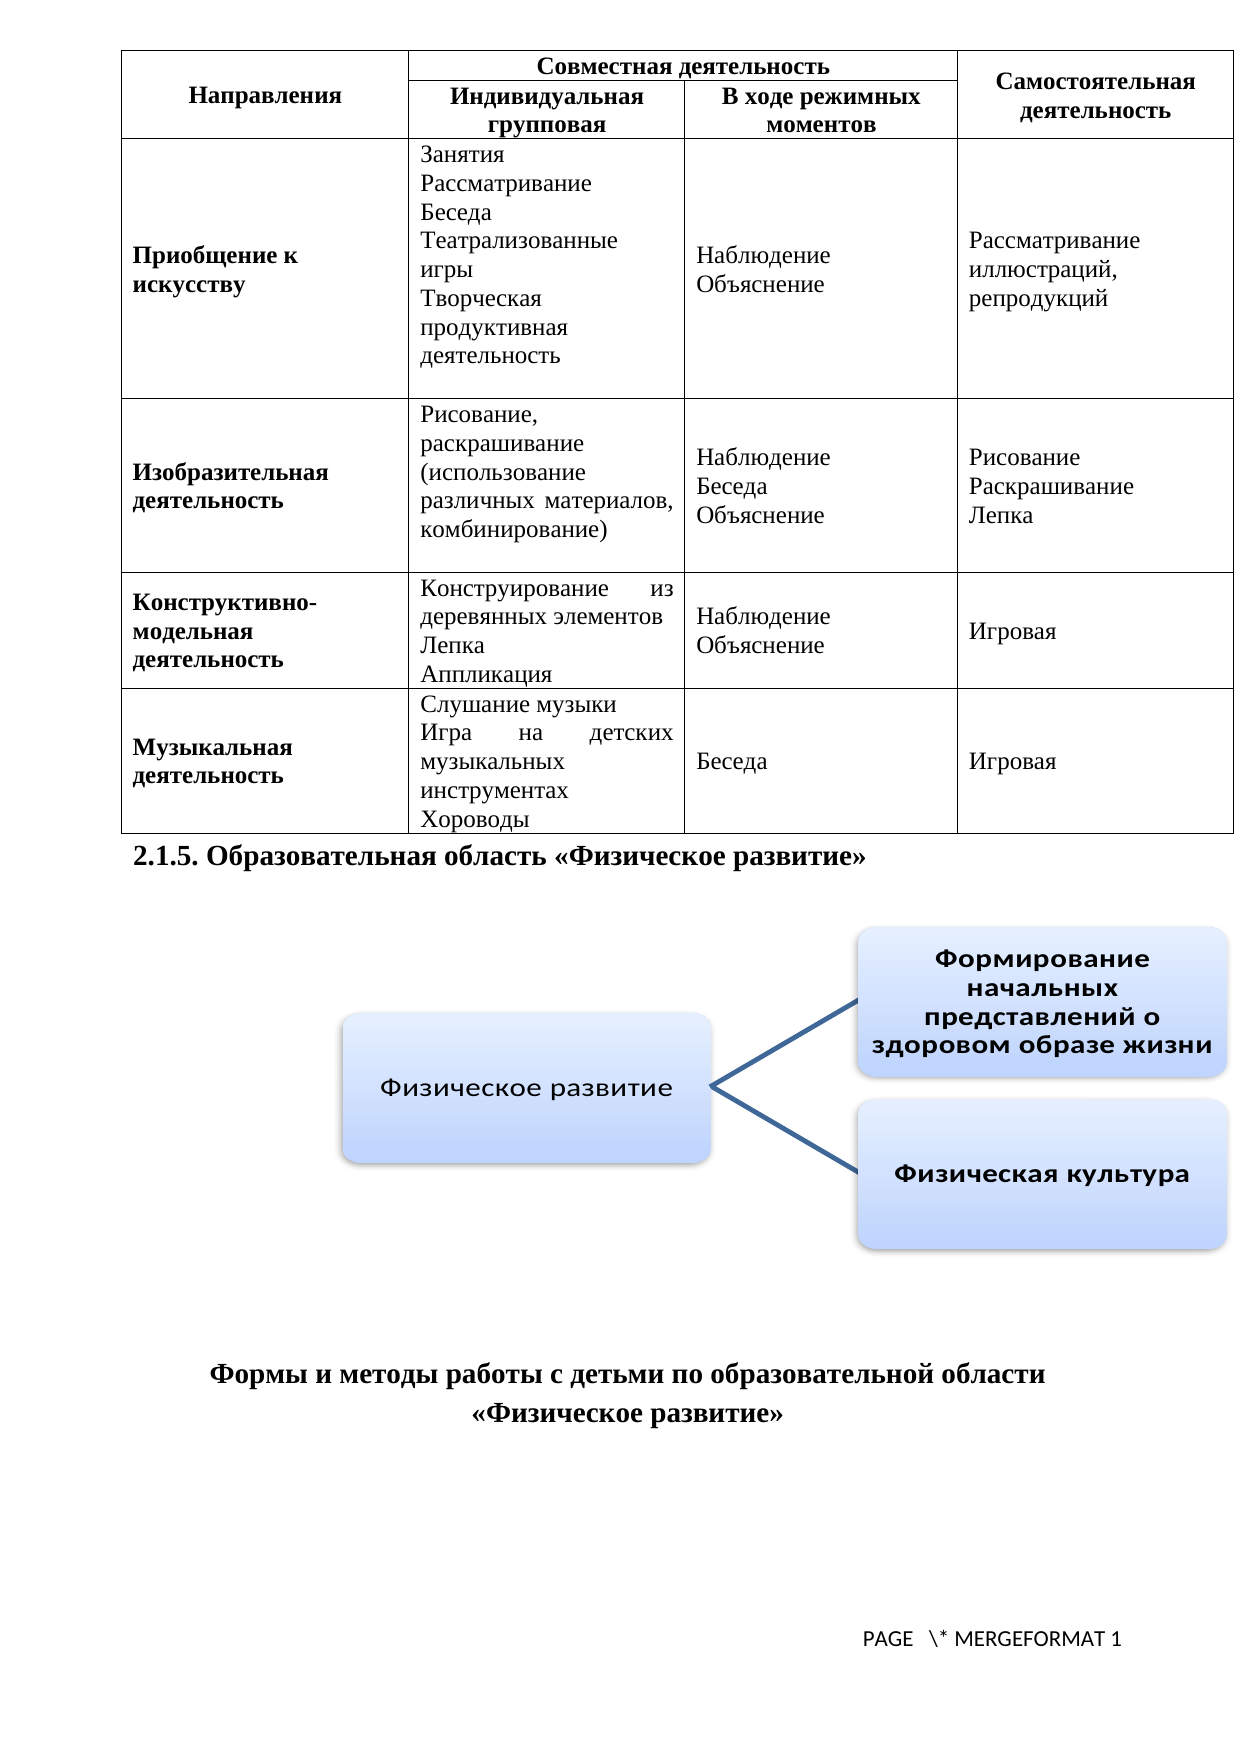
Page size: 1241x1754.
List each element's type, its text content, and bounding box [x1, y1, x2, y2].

table_cell Конструктивно-модельная деятельность [122, 573, 408, 688]
text 2.1.5. Образовательная область «Физическое развитие» [133, 834, 1122, 872]
table_cell Конструирование из деревянных элементов Лепка Аппликация [409, 573, 684, 688]
table_header Самостоятельная деятельность [958, 51, 1233, 138]
table_cell Занятия Рассматривание Беседа Театрализованные игры Творческая продуктивная деятельность [409, 139, 684, 398]
table_cell Музыкальная деятельность [122, 689, 408, 832]
table_cell Наблюдение Беседа Объяснение [685, 399, 957, 572]
table_cell Беседа [685, 689, 957, 832]
table_cell Рассматривание иллюстраций, репродукций [958, 139, 1233, 398]
table_cell Игровая [958, 573, 1233, 688]
table_header Направления [122, 51, 408, 138]
table_cell В ходе режимных моментов [685, 81, 957, 138]
table_cell Изобразительная деятельность [122, 399, 408, 572]
table_cell Слушание музыки Игра на детских музыкальных инструментах Хороводы [409, 689, 684, 832]
table_cell Наблюдение Объяснение [685, 573, 957, 688]
table_cell Рисование, раскрашивание (использование различных материалов, комбинирование) [409, 399, 684, 572]
table_header Совместная деятельность [409, 51, 957, 80]
table_cell Индивидуальная групповая [409, 81, 684, 138]
text Формы и методы работы с детьми по образовательной области «Физическое развитие» [133, 1356, 1122, 1428]
table_cell Приобщение к искусству [122, 139, 408, 398]
table_cell Наблюдение Объяснение [685, 139, 957, 398]
table_cell Рисование Раскрашивание Лепка [958, 399, 1233, 572]
table_cell Игровая [958, 689, 1233, 832]
